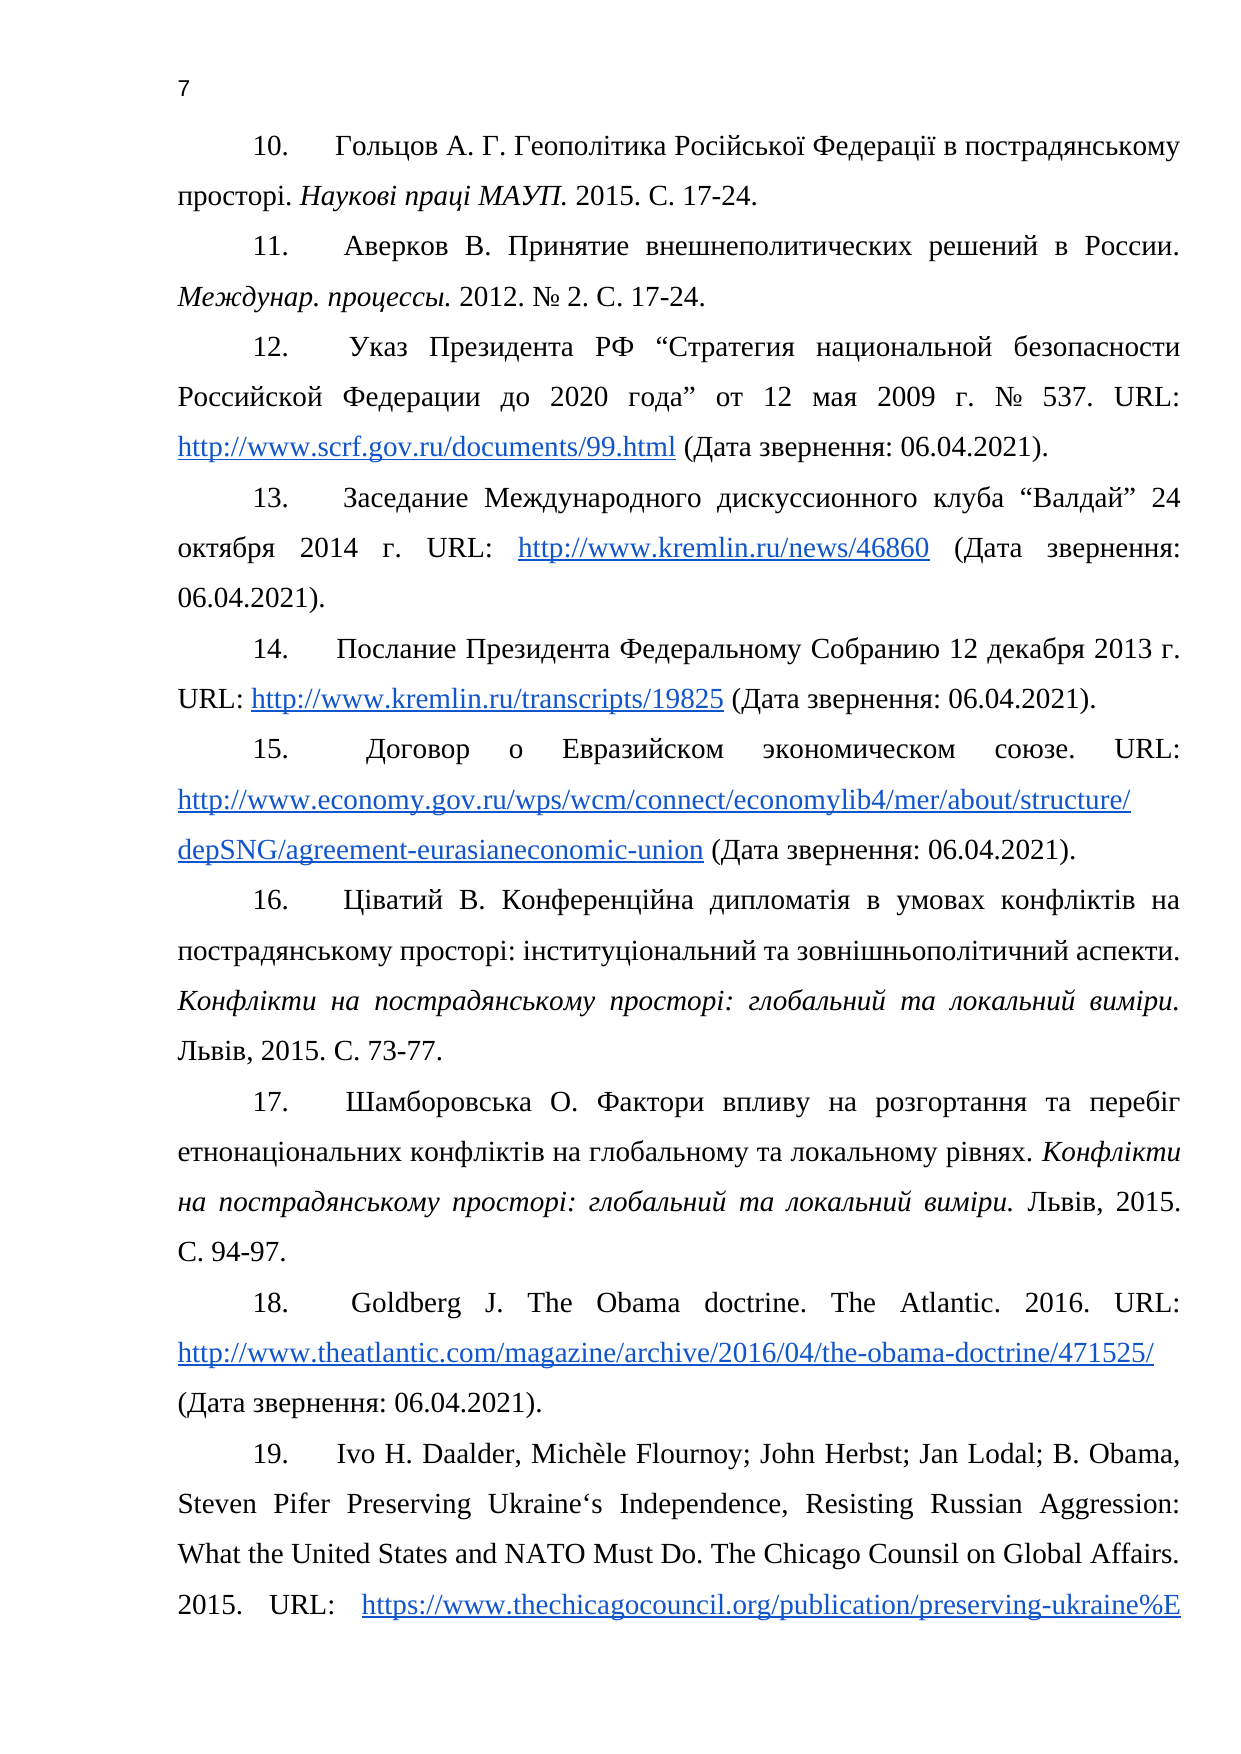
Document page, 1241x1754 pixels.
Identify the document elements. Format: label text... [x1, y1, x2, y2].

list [177, 1436, 1181, 1620]
list Заседание Международного дискуссионного клуба “Валдай” 24 октября 2014 г. URL: http://www.kremlin.ru/news/46860 (Дата звернення: 06.04.2021). [177, 480, 1181, 614]
list Послание Президента Федеральному Собранию 12 декабря 2013 г. URL: http://www.kremlin.ru/transcripts/19825 (Дата звернення: 06.04.2021). [177, 631, 1181, 715]
list Ціватий В. Конференційна дипломатія в умовах конфліктів на пострадянському просторі: інституціональний та зовнішньополітичний аспекти. Конфлікти на пострадянському просторі: глобальний та локальний виміри. Львів, 2015. С. 73-77. [177, 882, 1181, 1067]
list Аверков В. Принятие внешнеполитических решений в России. Междунар. процессы. 2012. № 2. С. 17-24. [177, 228, 1181, 312]
list Шамборовська О. Фактори впливу на розгортання та перебіг етнонаціональних конфліктів на глобальному та локальному рівнях. Конфлікти на пострадянському просторі: глобальний та локальний виміри. Львів, 2015. С. 94-97. [177, 1084, 1181, 1268]
list Указ Президента РФ “Стратегия национальной безопасности Российской Федерации до 2020 года” от 12 мая 2009 г. № 537. URL: http://www.scrf.gov.ru/documents/99.html (Дата звернення: 06.04.2021). [177, 329, 1181, 463]
list Договор о Евразийском экономическом союзе. URL: http://www.economy.gov.ru/wps/wcm/connect/economylib4/mer/about/structure/depSNG/agreement-eurasianeconomic-union (Дата звернення: 06.04.2021). [177, 731, 1181, 866]
list Гольцов А. Г. Геополітика Російської Федерації в пострадянському просторі. Наукові праці МАУП. 2015. С. 17-24. [177, 128, 1181, 212]
list Goldberg J. The Obama doctrine. The Atlantic. 2016. URL: http://www.theatlantic.com/magazine/archive/2016/04/the-obama-doctrine/471525/ (Дата звернення: 06.04.2021). [177, 1285, 1181, 1419]
